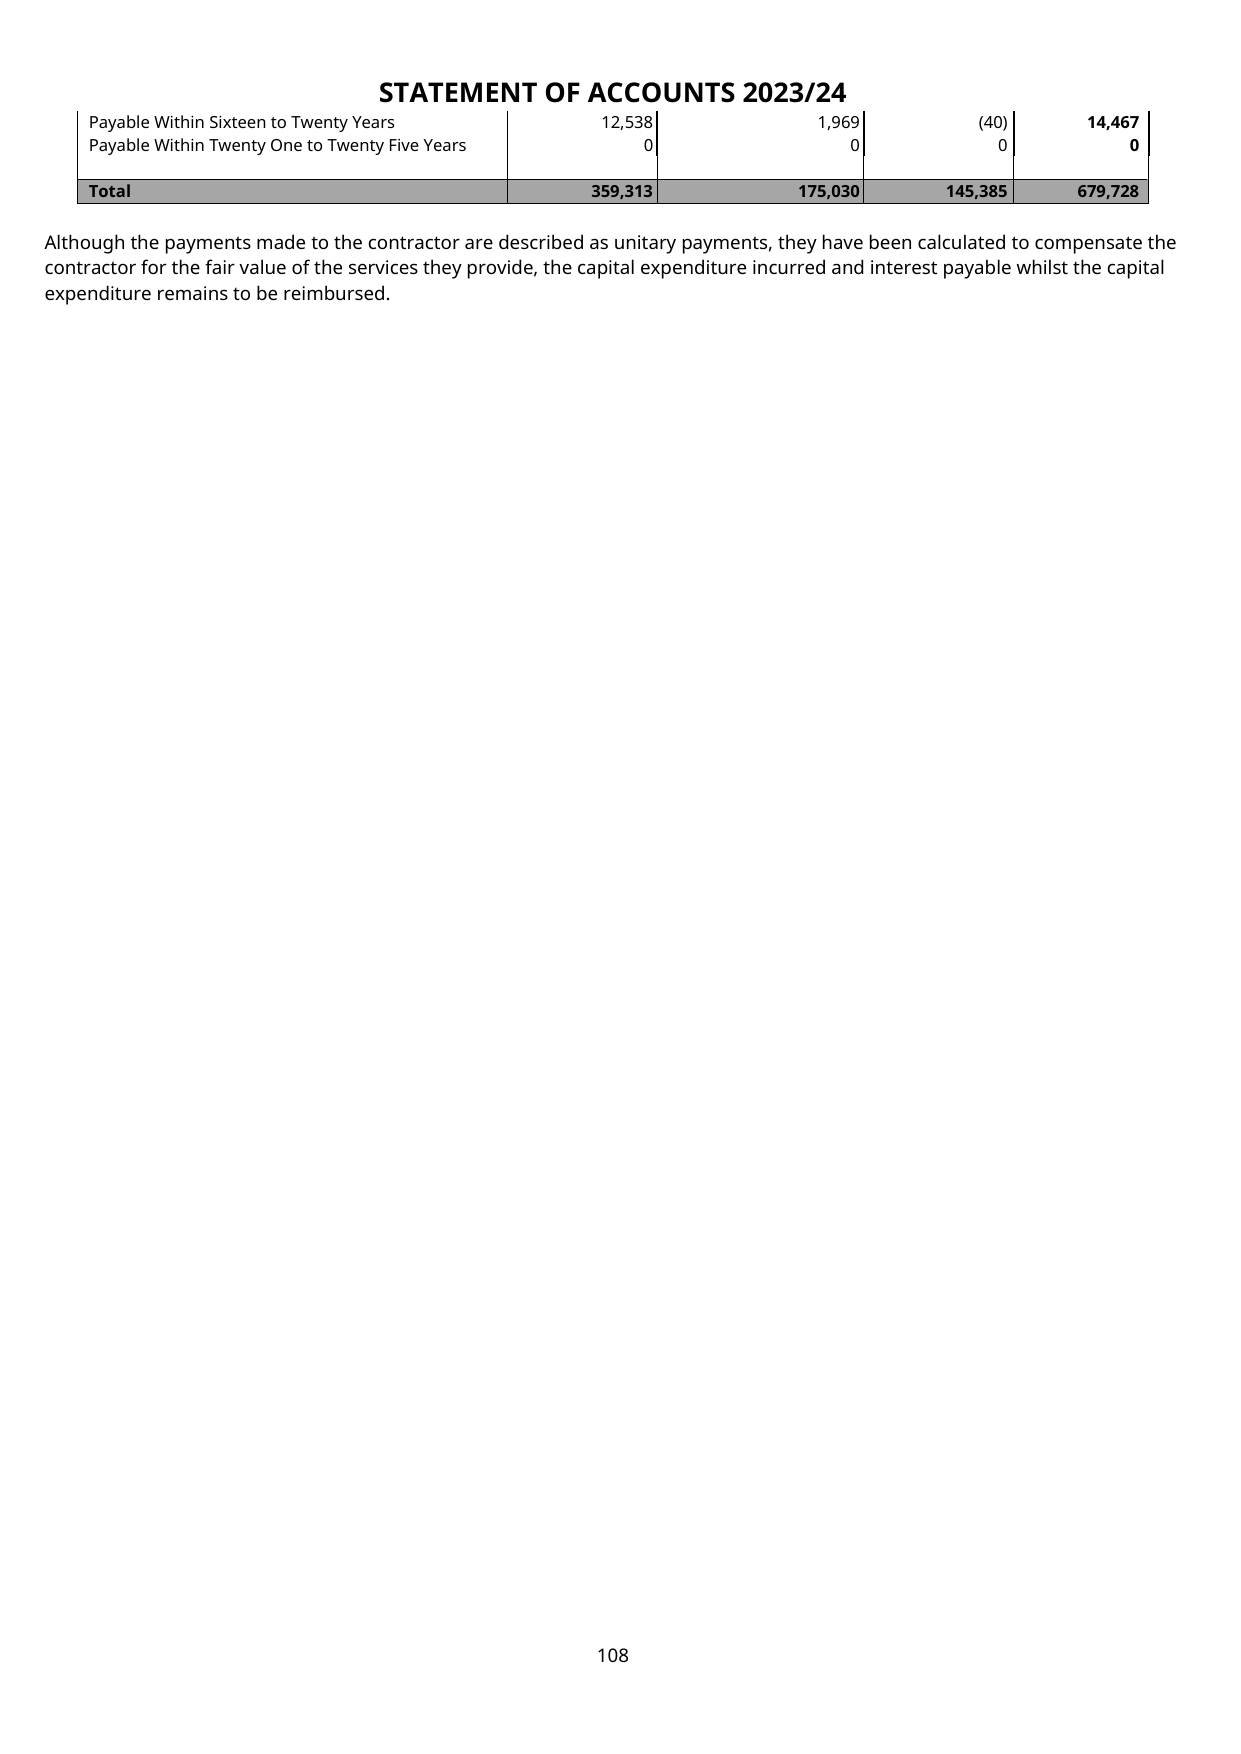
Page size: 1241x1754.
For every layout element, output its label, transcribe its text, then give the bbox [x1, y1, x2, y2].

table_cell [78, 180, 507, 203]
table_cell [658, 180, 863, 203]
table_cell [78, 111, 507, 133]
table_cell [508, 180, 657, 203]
text Although the payments made to the contractor are described as unitary payments, they have been calculated to compensate the contractor for the fair value of the services they provide, the capital expenditure incurred and interest payable whilst the capital expenditure remains to be reimbursed. [44, 229, 1181, 306]
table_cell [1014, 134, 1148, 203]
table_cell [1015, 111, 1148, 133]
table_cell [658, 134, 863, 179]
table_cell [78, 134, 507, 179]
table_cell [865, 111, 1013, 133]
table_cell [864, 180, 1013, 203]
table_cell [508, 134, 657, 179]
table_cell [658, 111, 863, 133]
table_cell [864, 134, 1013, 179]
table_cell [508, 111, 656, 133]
